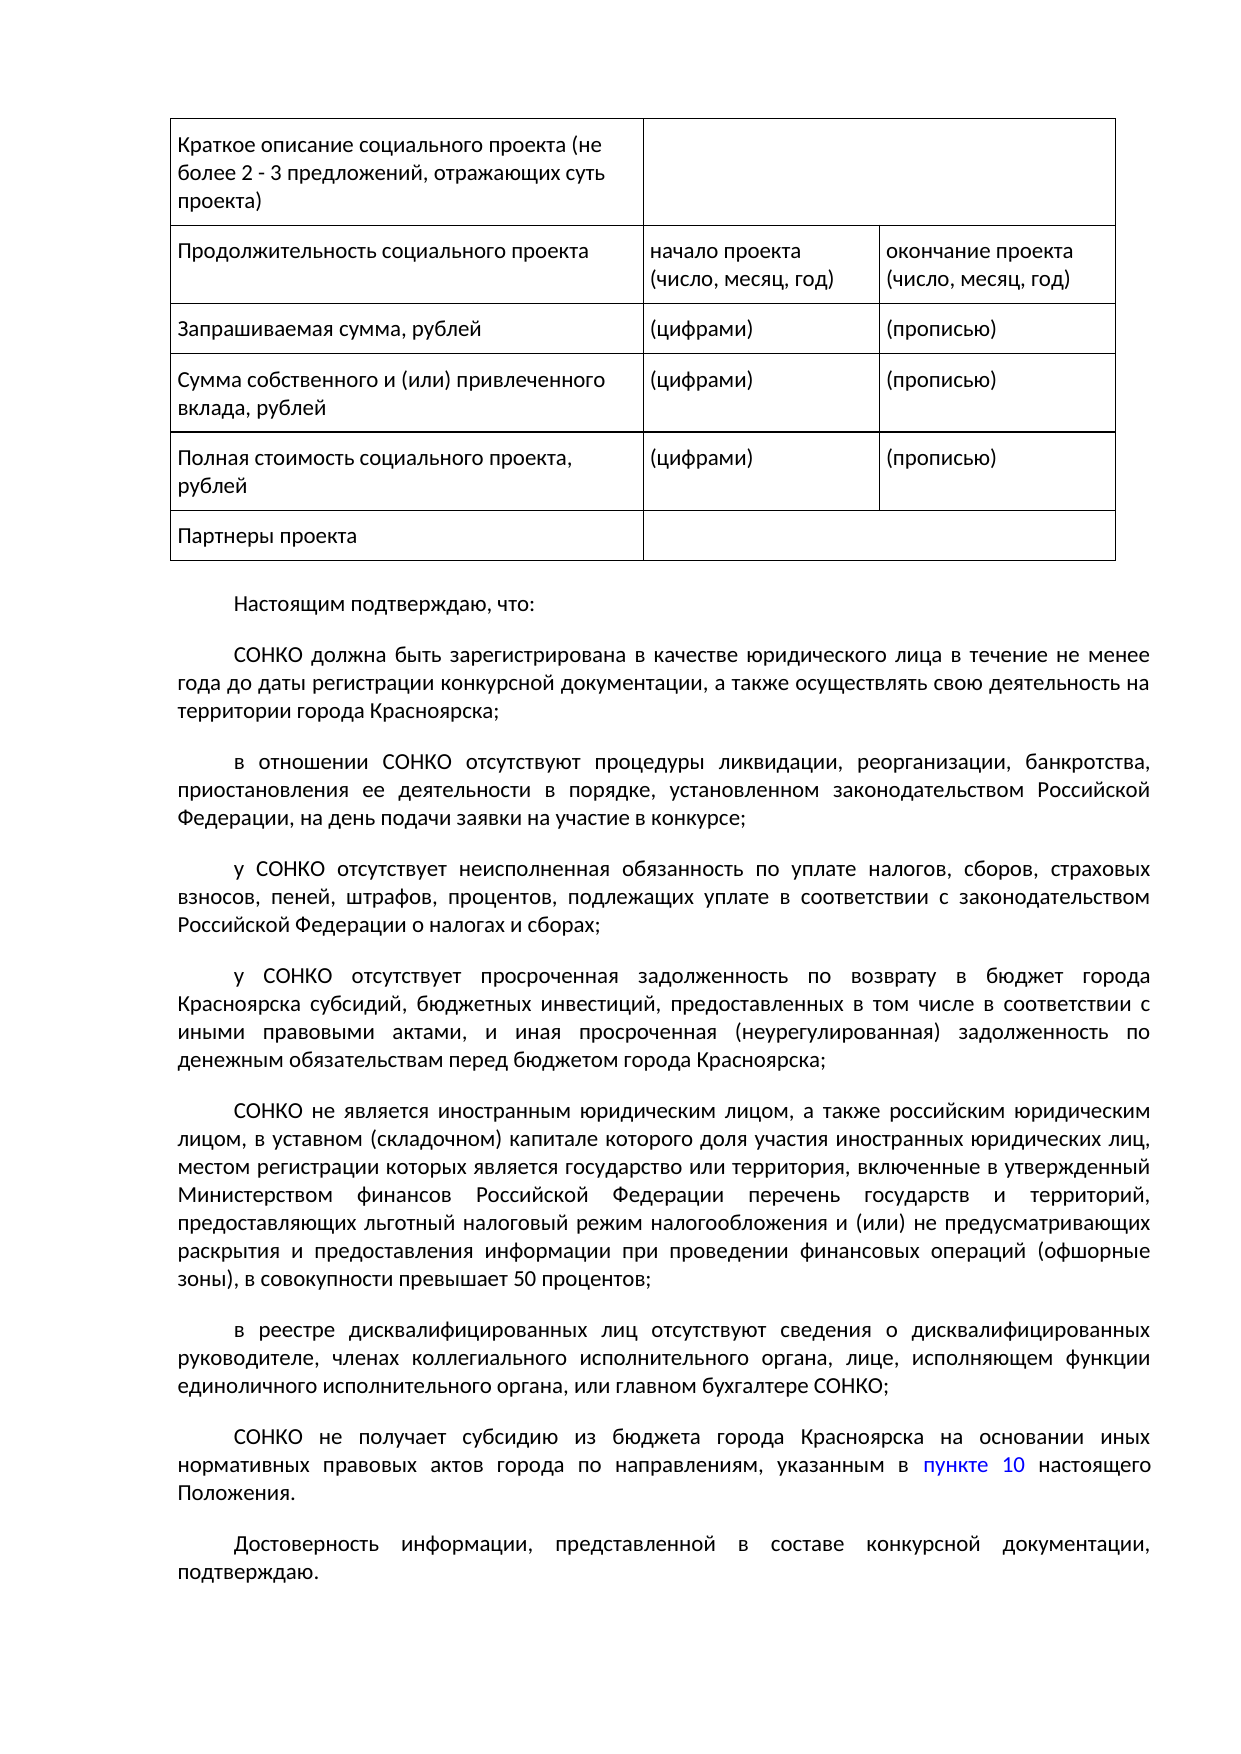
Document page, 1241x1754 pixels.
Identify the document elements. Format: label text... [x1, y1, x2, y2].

text в отношении СОНКО отсутствуют процедуры ликвидации, реорганизации, банкротства, приостановления ее деятельности в порядке, установленном законодательством Российской Федерации, на день подачи заявки на участие в конкурсе; [177, 747, 1152, 831]
table_cell (прописью) [880, 433, 1115, 510]
table_cell (цифрами) [644, 433, 879, 510]
table_cell [644, 511, 1115, 560]
text в реестре дисквалифицированных лиц отсутствуют сведения о дисквалифицированных руководителе, членах коллегиального исполнительного органа, лице, исполняющем функции единоличного исполнительного органа, или главном бухгалтере СОНКО; [177, 1315, 1152, 1399]
text Настоящим подтверждаю, что: [177, 589, 1152, 617]
table_cell [644, 119, 1115, 224]
table_cell (цифрами) [644, 354, 879, 431]
table_cell начало проекта (число, месяц, год) [644, 226, 879, 303]
text Достоверность информации, представленной в составе конкурсной документации, подтверждаю. [177, 1529, 1152, 1585]
table_cell (цифрами) [644, 304, 879, 353]
text у СОНКО отсутствует неисполненная обязанность по уплате налогов, сборов, страховых взносов, пеней, штрафов, процентов, подлежащих уплате в соответствии с законодательством Российской Федерации о налогах и сборах; [177, 854, 1152, 938]
table_cell (прописью) [880, 304, 1115, 353]
text СОНКО не получает субсидию из бюджета города Красноярска на основании иных нормативных правовых актов города по направлениям, указанным в пункте 10 настоящего Положения. [177, 1422, 1152, 1506]
text СОНКО должна быть зарегистрирована в качестве юридического лица в течение не менее года до даты регистрации конкурсной документации, а также осуществлять свою деятельность на территории города Красноярска; [177, 640, 1152, 724]
table_cell окончание проекта (число, месяц, год) [880, 226, 1115, 303]
table_cell Продолжительность социального проекта [171, 226, 643, 303]
table_cell Партнеры проекта [171, 511, 643, 560]
table_cell Полная стоимость социального проекта, рублей [171, 433, 643, 510]
table_cell Сумма собственного и (или) привлеченного вклада, рублей [171, 354, 643, 431]
table_cell Краткое описание социального проекта (не более 2 - 3 предложений, отражающих суть проекта) [171, 119, 643, 224]
text у СОНКО отсутствует просроченная задолженность по возврату в бюджет города Красноярска субсидий, бюджетных инвестиций, предоставленных в том числе в соответствии с иными правовыми актами, и иная просроченная (неурегулированная) задолженность по денежным обязательствам перед бюджетом города Красноярска; [177, 961, 1152, 1073]
table_cell (прописью) [880, 354, 1115, 431]
table_cell Запрашиваемая сумма, рублей [171, 304, 643, 353]
text СОНКО не является иностранным юридическим лицом, а также российским юридическим лицом, в уставном (складочном) капитале которого доля участия иностранных юридических лиц, местом регистрации которых является государство или территория, включенные в утвержденный Министерством финансов Российской Федерации перечень государств и территорий, предоставляющих льготный налоговый режим налогообложения и (или) не предусматривающих раскрытия и предоставления информации при проведении финансовых операций (офшорные зоны), в совокупности превышает 50 процентов; [177, 1096, 1152, 1292]
